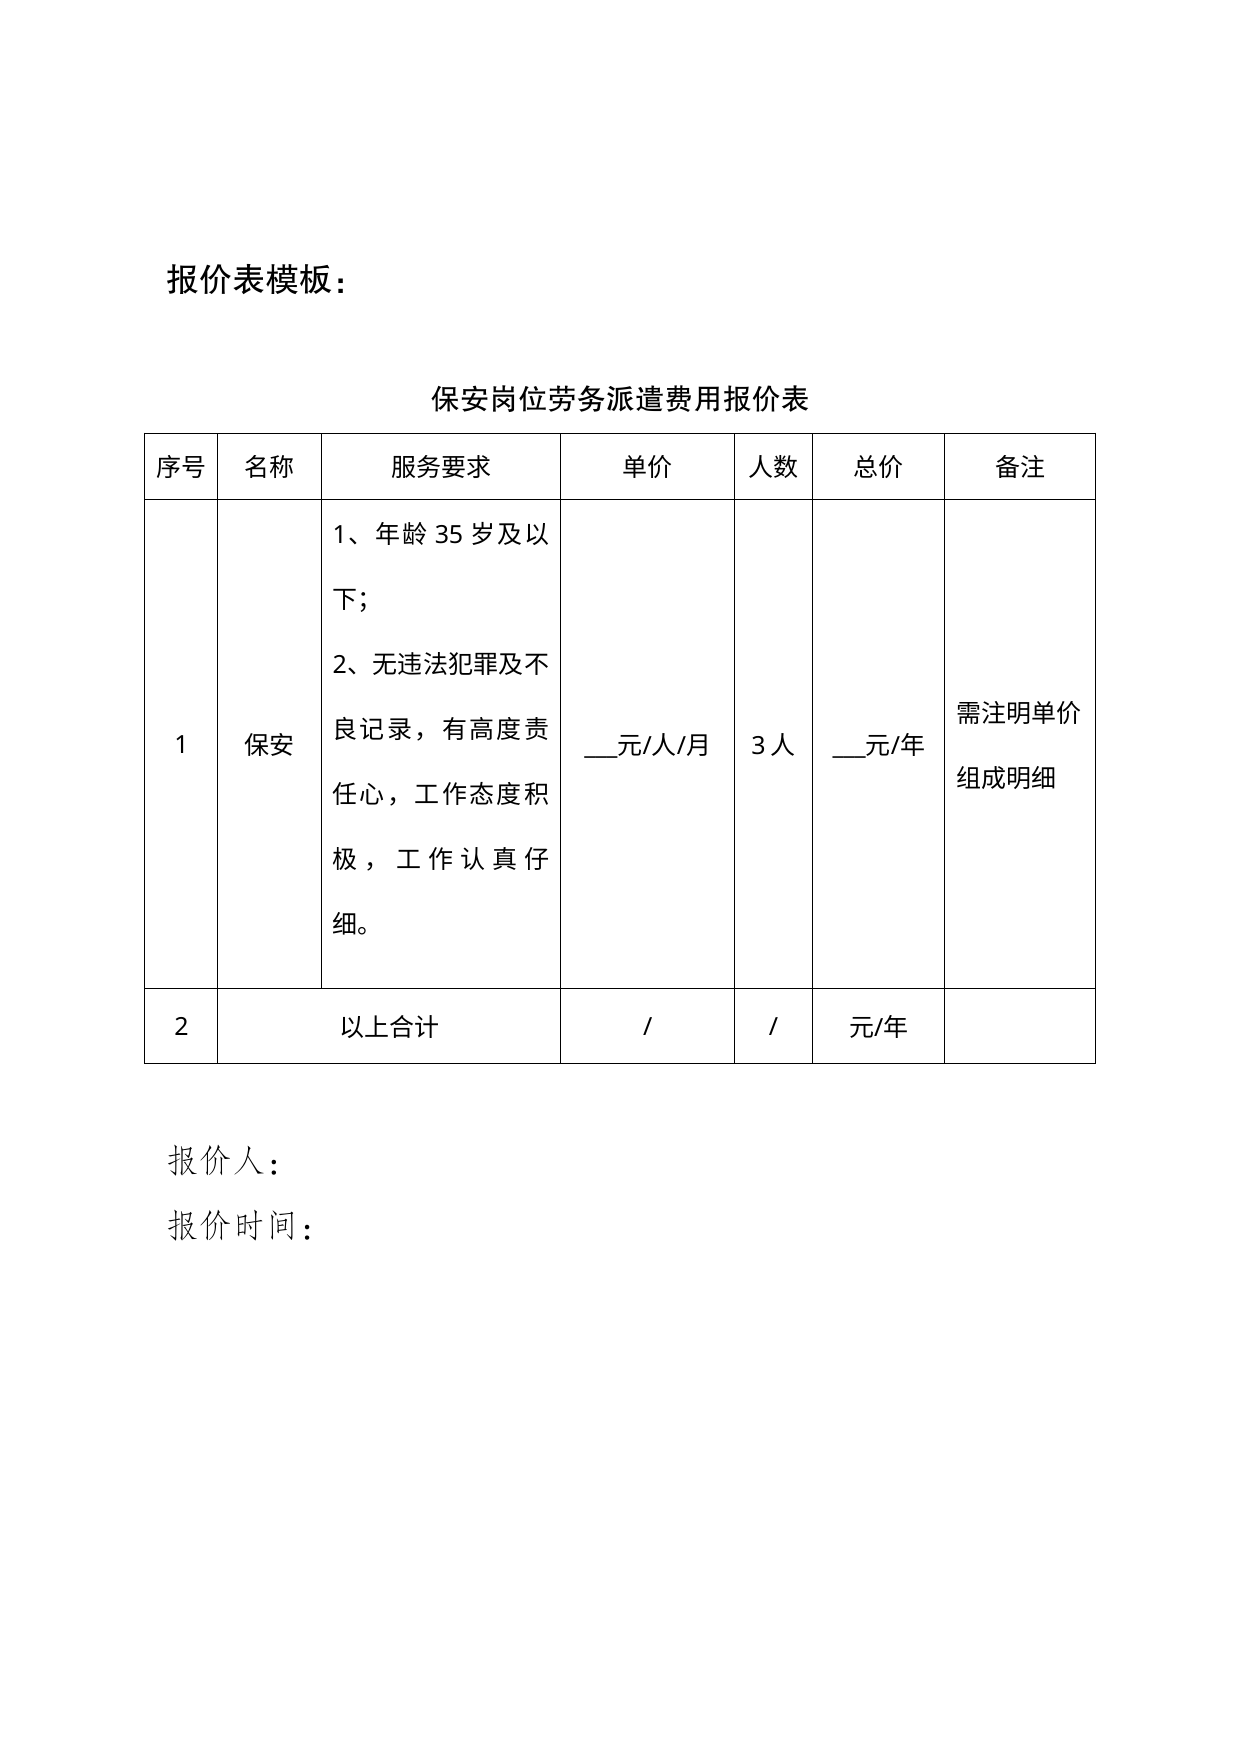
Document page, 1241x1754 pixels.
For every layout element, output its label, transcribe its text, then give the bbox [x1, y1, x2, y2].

table_cell / [735, 989, 812, 1063]
table_cell 3人 [735, 500, 812, 988]
table_header 名称 [218, 434, 321, 498]
table_cell 保安 [218, 500, 321, 988]
table_cell 以上合计 [218, 989, 560, 1063]
table_cell ___元/人/月 [561, 500, 734, 988]
text 保安岗位劳务派遣费用报价表 [165, 367, 1075, 432]
table_cell 1、年龄35岁及以下； 2、无违法犯罪及不良记录，有高度责任心，工作态度积极，工作认真仔细。 [322, 500, 560, 988]
table_header 序号 [145, 434, 217, 498]
table_header 备注 [945, 434, 1095, 498]
table_header 人数 [735, 434, 812, 498]
table_cell 1 [145, 500, 217, 988]
table_cell 元/年 [813, 989, 944, 1063]
subtitle 报价表模板： [165, 248, 1075, 313]
table_cell / [561, 989, 734, 1063]
table_cell ___元/年 [813, 500, 944, 988]
table_cell 需注明单价组成明细 [945, 500, 1095, 988]
table_header 服务要求 [322, 434, 560, 498]
table_cell 2 [145, 989, 217, 1063]
subtitle 报价人： [165, 1129, 1075, 1194]
table_header 单价 [561, 434, 734, 498]
subtitle 报价时间： [165, 1194, 1075, 1259]
table_cell [945, 989, 1095, 1063]
table_header 总价 [813, 434, 944, 498]
